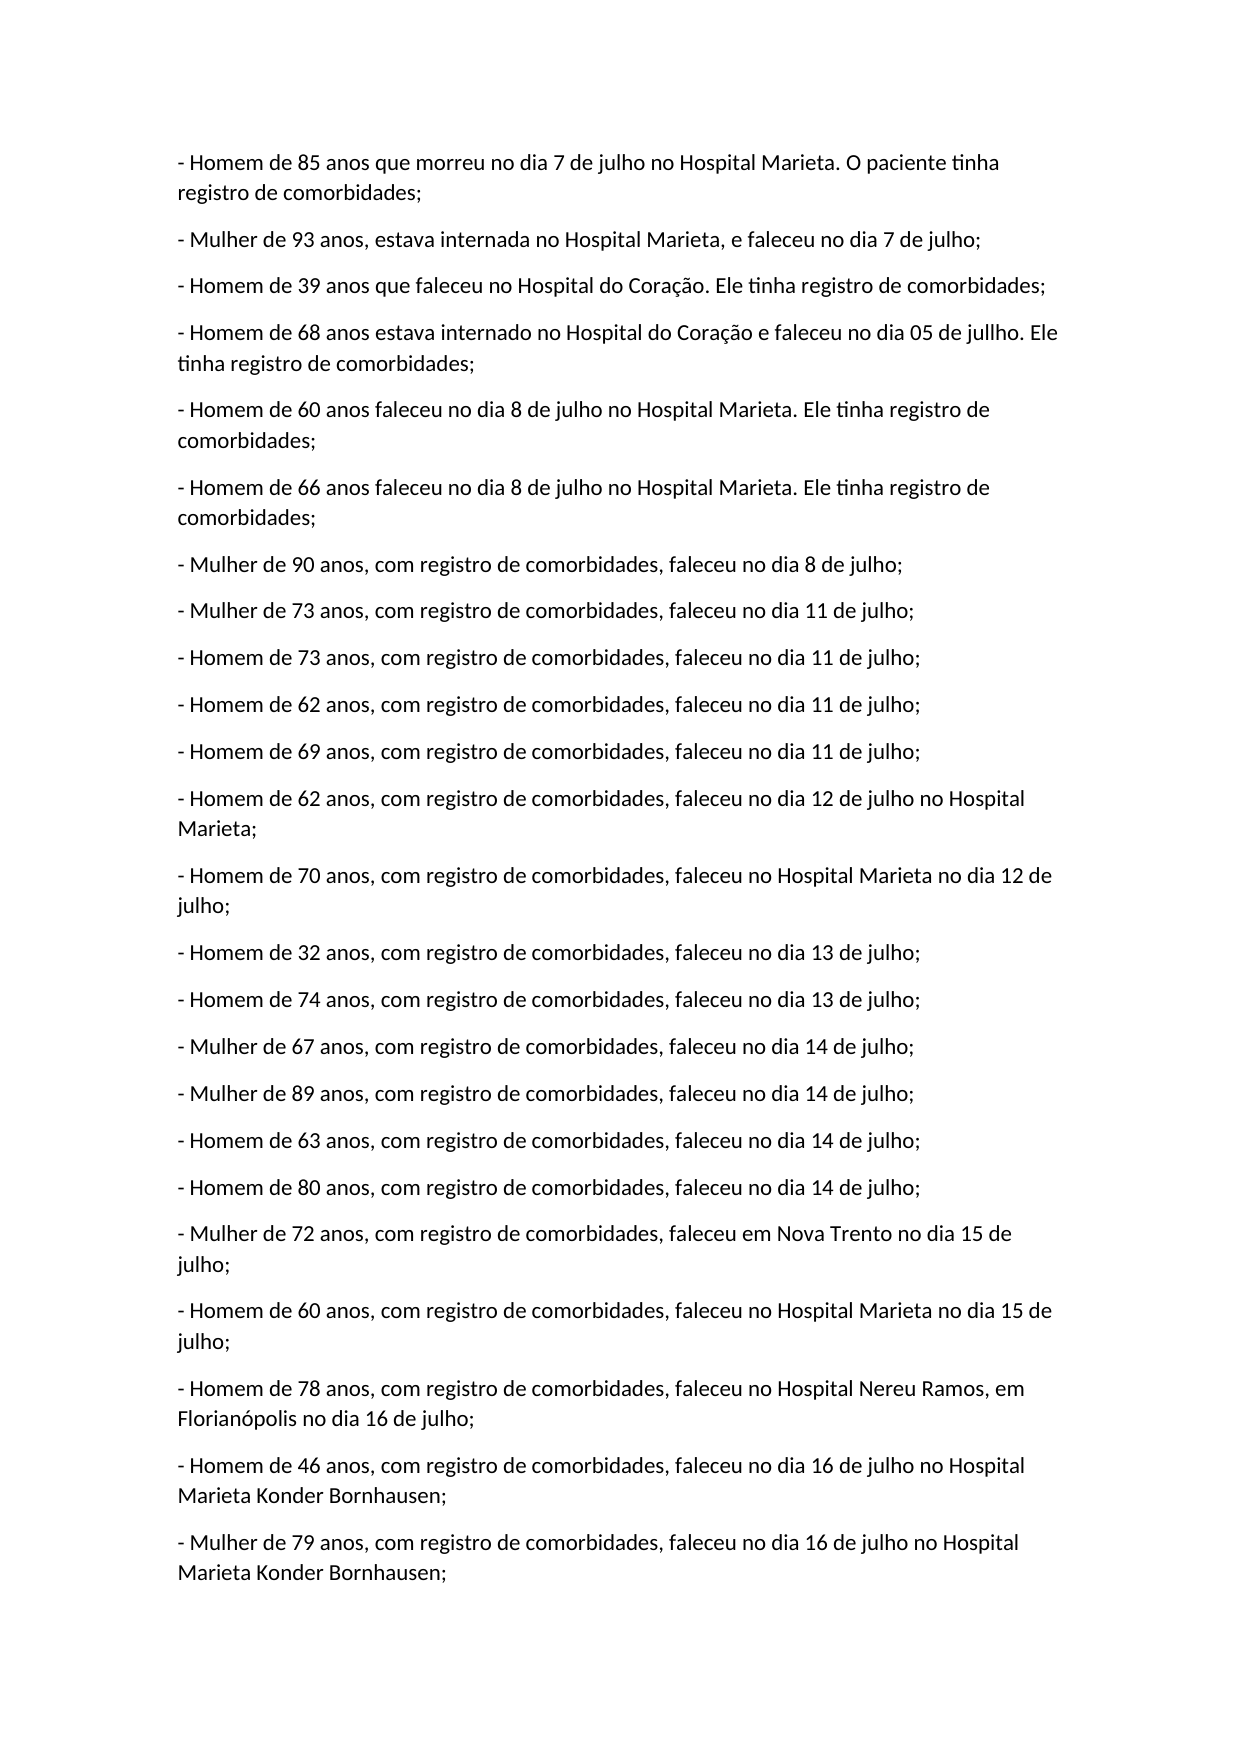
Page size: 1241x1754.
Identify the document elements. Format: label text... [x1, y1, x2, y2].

text - Homem de 32 anos, com registro de comorbidades, faleceu no dia 13 de julho; [177, 938, 1063, 966]
text - Homem de 60 anos, com registro de comorbidades, faleceu no Hospital Marieta no dia 15 de julho; [177, 1297, 1063, 1355]
text - Homem de 73 anos, com registro de comorbidades, faleceu no dia 11 de julho; [177, 643, 1063, 671]
text - Homem de 69 anos, com registro de comorbidades, faleceu no dia 11 de julho; [177, 737, 1063, 765]
text - Mulher de 72 anos, com registro de comorbidades, faleceu em Nova Trento no dia 15 de julho; [177, 1219, 1063, 1278]
text - Homem de 60 anos faleceu no dia 8 de julho no Hospital Marieta. Ele tinha registro de comorbidades; [177, 396, 1063, 454]
text - Homem de 78 anos, com registro de comorbidades, faleceu no Hospital Nereu Ramos, em Florianópolis no dia 16 de julho; [177, 1374, 1063, 1432]
text - Homem de 74 anos, com registro de comorbidades, faleceu no dia 13 de julho; [177, 985, 1063, 1013]
text - Homem de 62 anos, com registro de comorbidades, faleceu no dia 11 de julho; [177, 690, 1063, 718]
text - Mulher de 79 anos, com registro de comorbidades, faleceu no dia 16 de julho no Hospital Marieta Konder Bornhausen; [177, 1528, 1063, 1586]
text - Homem de 80 anos, com registro de comorbidades, faleceu no dia 14 de julho; [177, 1173, 1063, 1201]
text - Homem de 66 anos faleceu no dia 8 de julho no Hospital Marieta. Ele tinha registro de comorbidades; [177, 473, 1063, 531]
text - Homem de 62 anos, com registro de comorbidades, faleceu no dia 12 de julho no Hospital Marieta; [177, 784, 1063, 842]
text - Homem de 46 anos, com registro de comorbidades, faleceu no dia 16 de julho no Hospital Marieta Konder Bornhausen; [177, 1451, 1063, 1509]
text - Mulher de 93 anos, estava internada no Hospital Marieta, e faleceu no dia 7 de julho; [177, 225, 1063, 253]
text - Homem de 39 anos que faleceu no Hospital do Coração. Ele tinha registro de comorbidades; [177, 272, 1063, 299]
text - Homem de 63 anos, com registro de comorbidades, faleceu no dia 14 de julho; [177, 1126, 1063, 1154]
text - Mulher de 73 anos, com registro de comorbidades, faleceu no dia 11 de julho; [177, 597, 1063, 624]
text - Mulher de 67 anos, com registro de comorbidades, faleceu no dia 14 de julho; [177, 1032, 1063, 1060]
text - Mulher de 90 anos, com registro de comorbidades, faleceu no dia 8 de julho; [177, 550, 1063, 578]
text - Homem de 70 anos, com registro de comorbidades, faleceu no Hospital Marieta no dia 12 de julho; [177, 861, 1063, 919]
text - Homem de 85 anos que morreu no dia 7 de julho no Hospital Marieta. O paciente tinha registro de comorbidades; [177, 148, 1063, 206]
text - Mulher de 89 anos, com registro de comorbidades, faleceu no dia 14 de julho; [177, 1079, 1063, 1107]
text - Homem de 68 anos estava internado no Hospital do Coração e faleceu no dia 05 de jullho. Ele tinha registro de comorbidades; [177, 318, 1063, 377]
